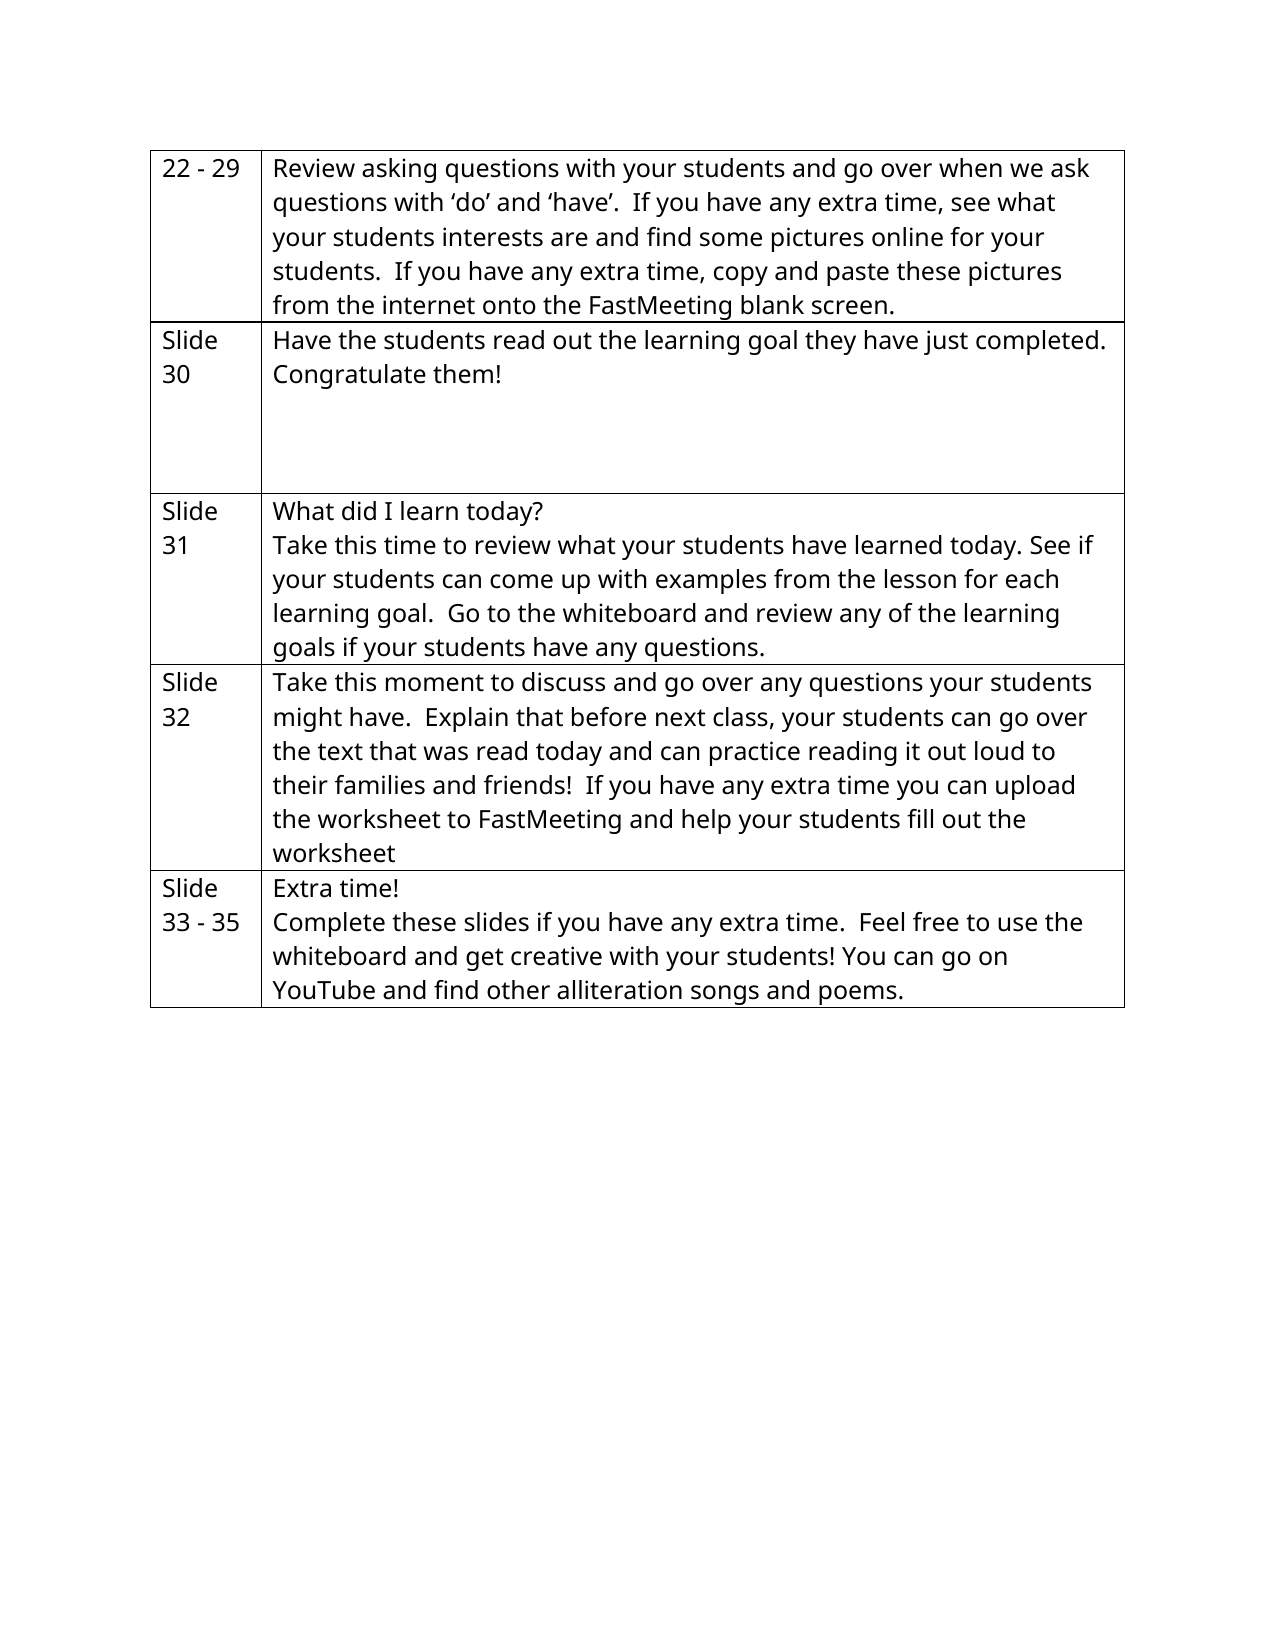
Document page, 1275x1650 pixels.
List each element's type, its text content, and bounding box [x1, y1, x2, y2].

table_cell Extra time! Complete these slides if you have any extra time. Feel free to use the whiteboard and get creative with your students! You can go on YouTube and find other alliteration songs and poems. [262, 871, 1124, 1007]
table_cell Take this moment to discuss and go over any questions your students might have. Explain that before next class, your students can go over the text that was read today and can practice reading it out loud to their families and friends! If you have any extra time you can upload the worksheet to FastMeeting and help your students fill out the worksheet [262, 665, 1124, 869]
table_cell What did I learn today? Take this time to review what your students have learned today. See if your students can come up with examples from the lesson for each learning goal. Go to the whiteboard and review any of the learning goals if your students have any questions. [262, 494, 1124, 664]
table_cell Slide 22 - 29 [151, 151, 261, 321]
table_cell Slide 32 [151, 665, 261, 869]
table_cell Slide 30 [151, 323, 261, 493]
table_cell Slide 31 [151, 494, 261, 664]
table_cell Have the students read out the learning goal they have just completed. Congratulate them! [262, 323, 1124, 493]
table_cell Slide 33 - 35 [151, 871, 261, 1007]
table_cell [262, 151, 1124, 321]
